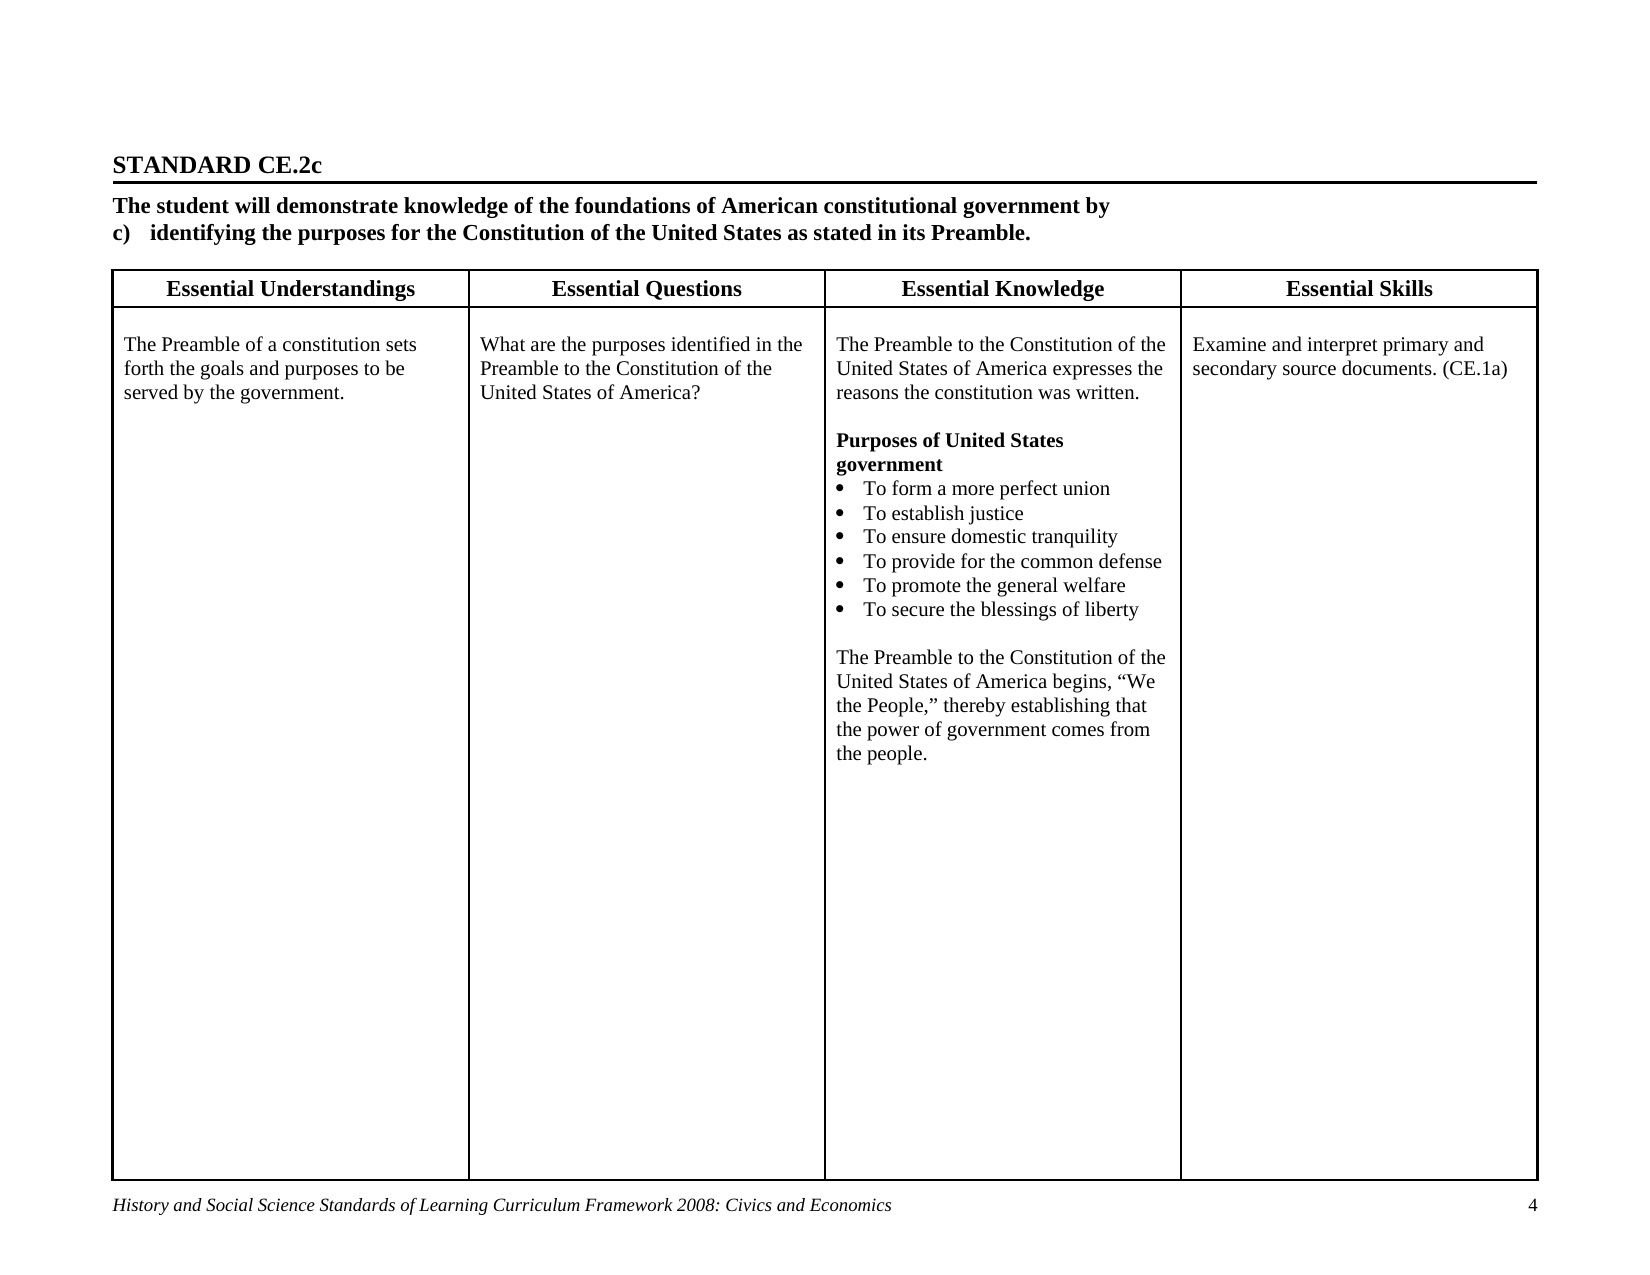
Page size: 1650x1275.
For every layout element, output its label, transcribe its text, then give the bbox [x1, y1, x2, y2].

subtitle STANDARD CE.2c [112, 150, 1537, 184]
text The student will demonstrate knowledge of the foundations of American constitutional government by [112, 192, 1537, 219]
table_header Essential Questions [470, 271, 824, 306]
table_cell What are the purposes identified in the Preamble to the Constitution of the ? [470, 308, 824, 1178]
table_cell The Preamble of a constitution sets forth the goals and purposes to be served by the government. [114, 308, 468, 1178]
table_header Essential Knowledge [826, 271, 1180, 306]
table_cell Examine and interpret primary and secondary source documents. (CE.1a) [1182, 308, 1536, 1178]
text c) identifying the purposes for the Constitution of the as stated in its Preamble. [112, 219, 1537, 245]
table_header Essential Skills [1182, 271, 1536, 306]
table_cell The Preamble to the Constitution of the expresses the reasons the constitution was written. Purposes of government To form a more perfect union To establish justice To ensure domestic tranquility To provide for the common defense To promote the general welfare To secure the blessings of liberty The Preamble to the Constitution of the begins, “We the People,” thereby establishing that the power of government comes from the people. [826, 308, 1180, 1178]
table_header Essential Understandings [114, 271, 468, 306]
